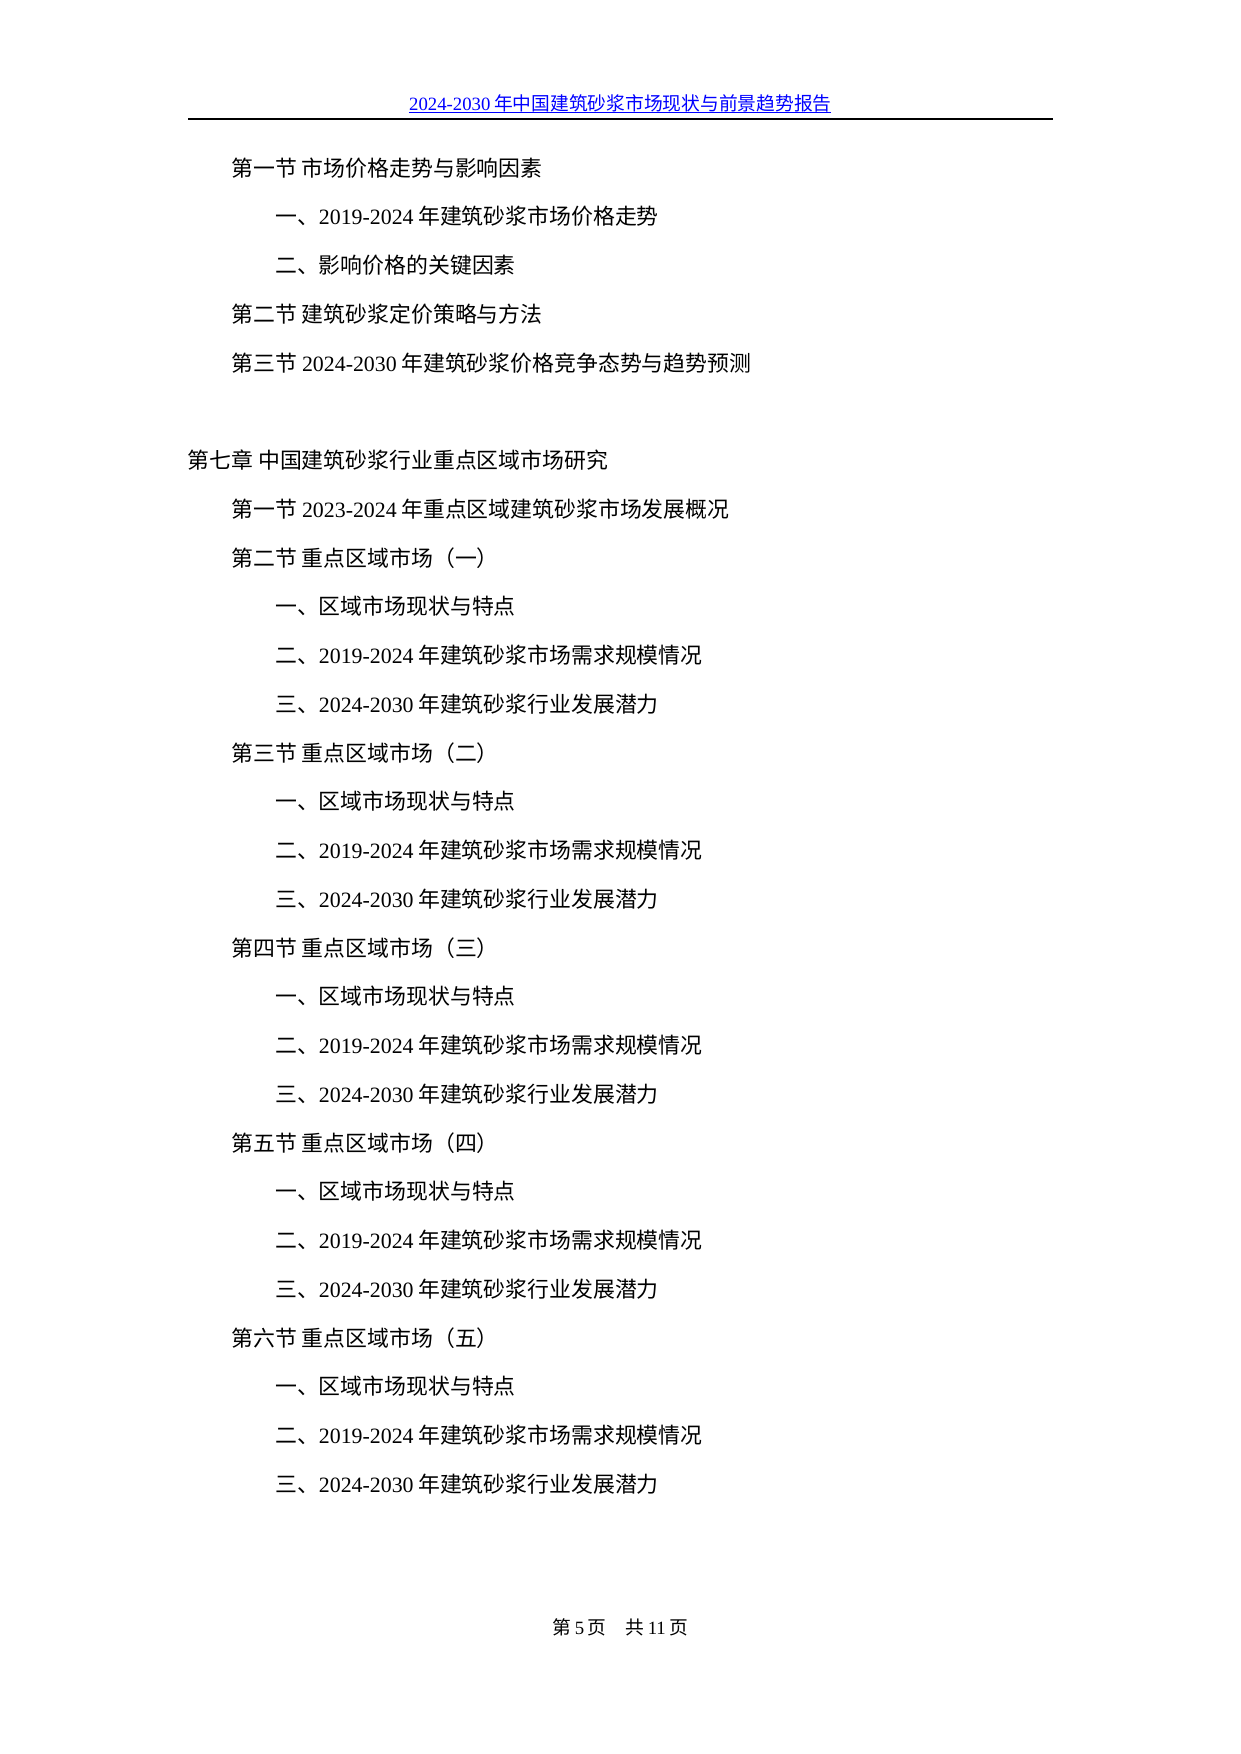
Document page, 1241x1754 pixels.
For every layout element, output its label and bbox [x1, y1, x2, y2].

text [187, 150, 1053, 1499]
